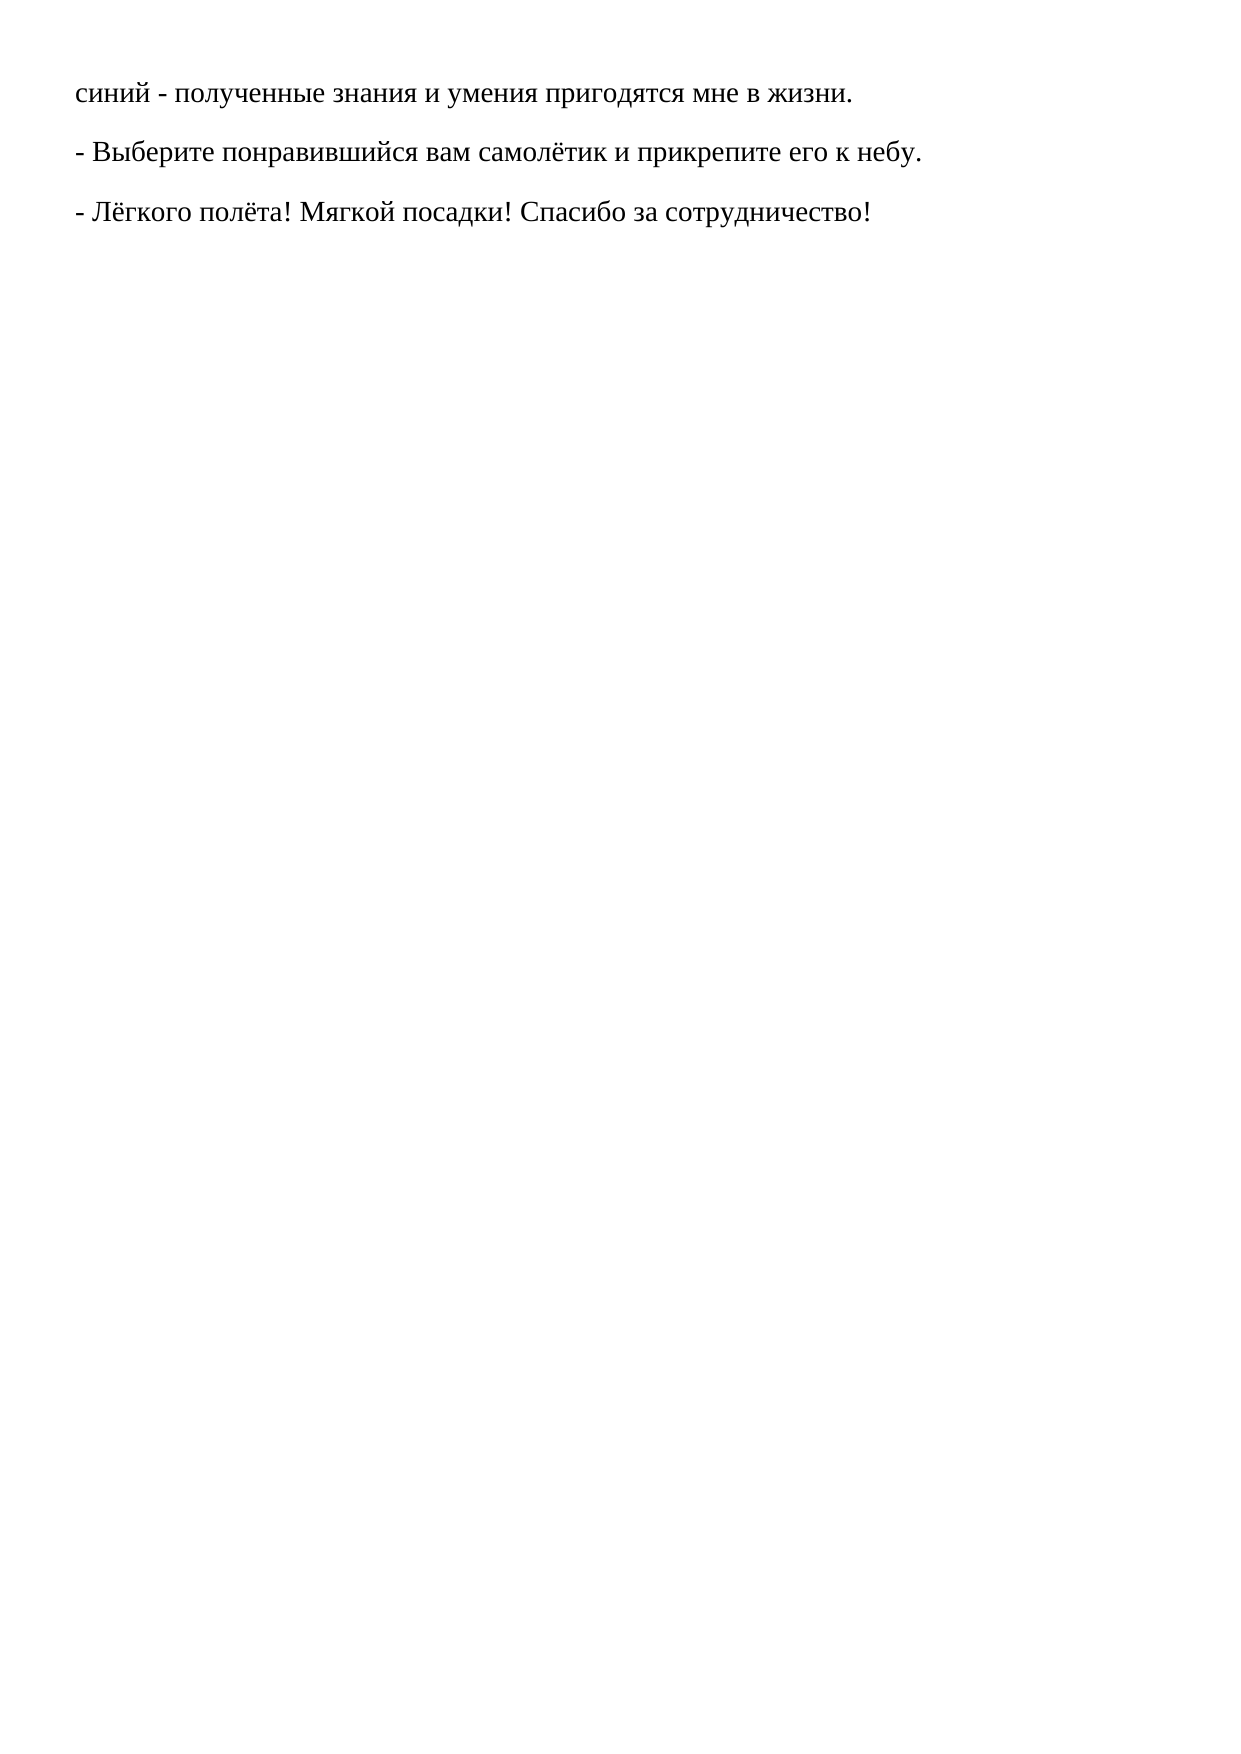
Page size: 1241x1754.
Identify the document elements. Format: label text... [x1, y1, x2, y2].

text - Выберите понравившийся вам самолётик и прикрепите его к небу. [75, 134, 1165, 168]
text синий - полученные знания и умения пригодятся мне в жизни. [75, 75, 1165, 108]
text - Лёгкого полёта! Мягкой посадки! Спасибо за сотрудничество! [75, 194, 1165, 227]
